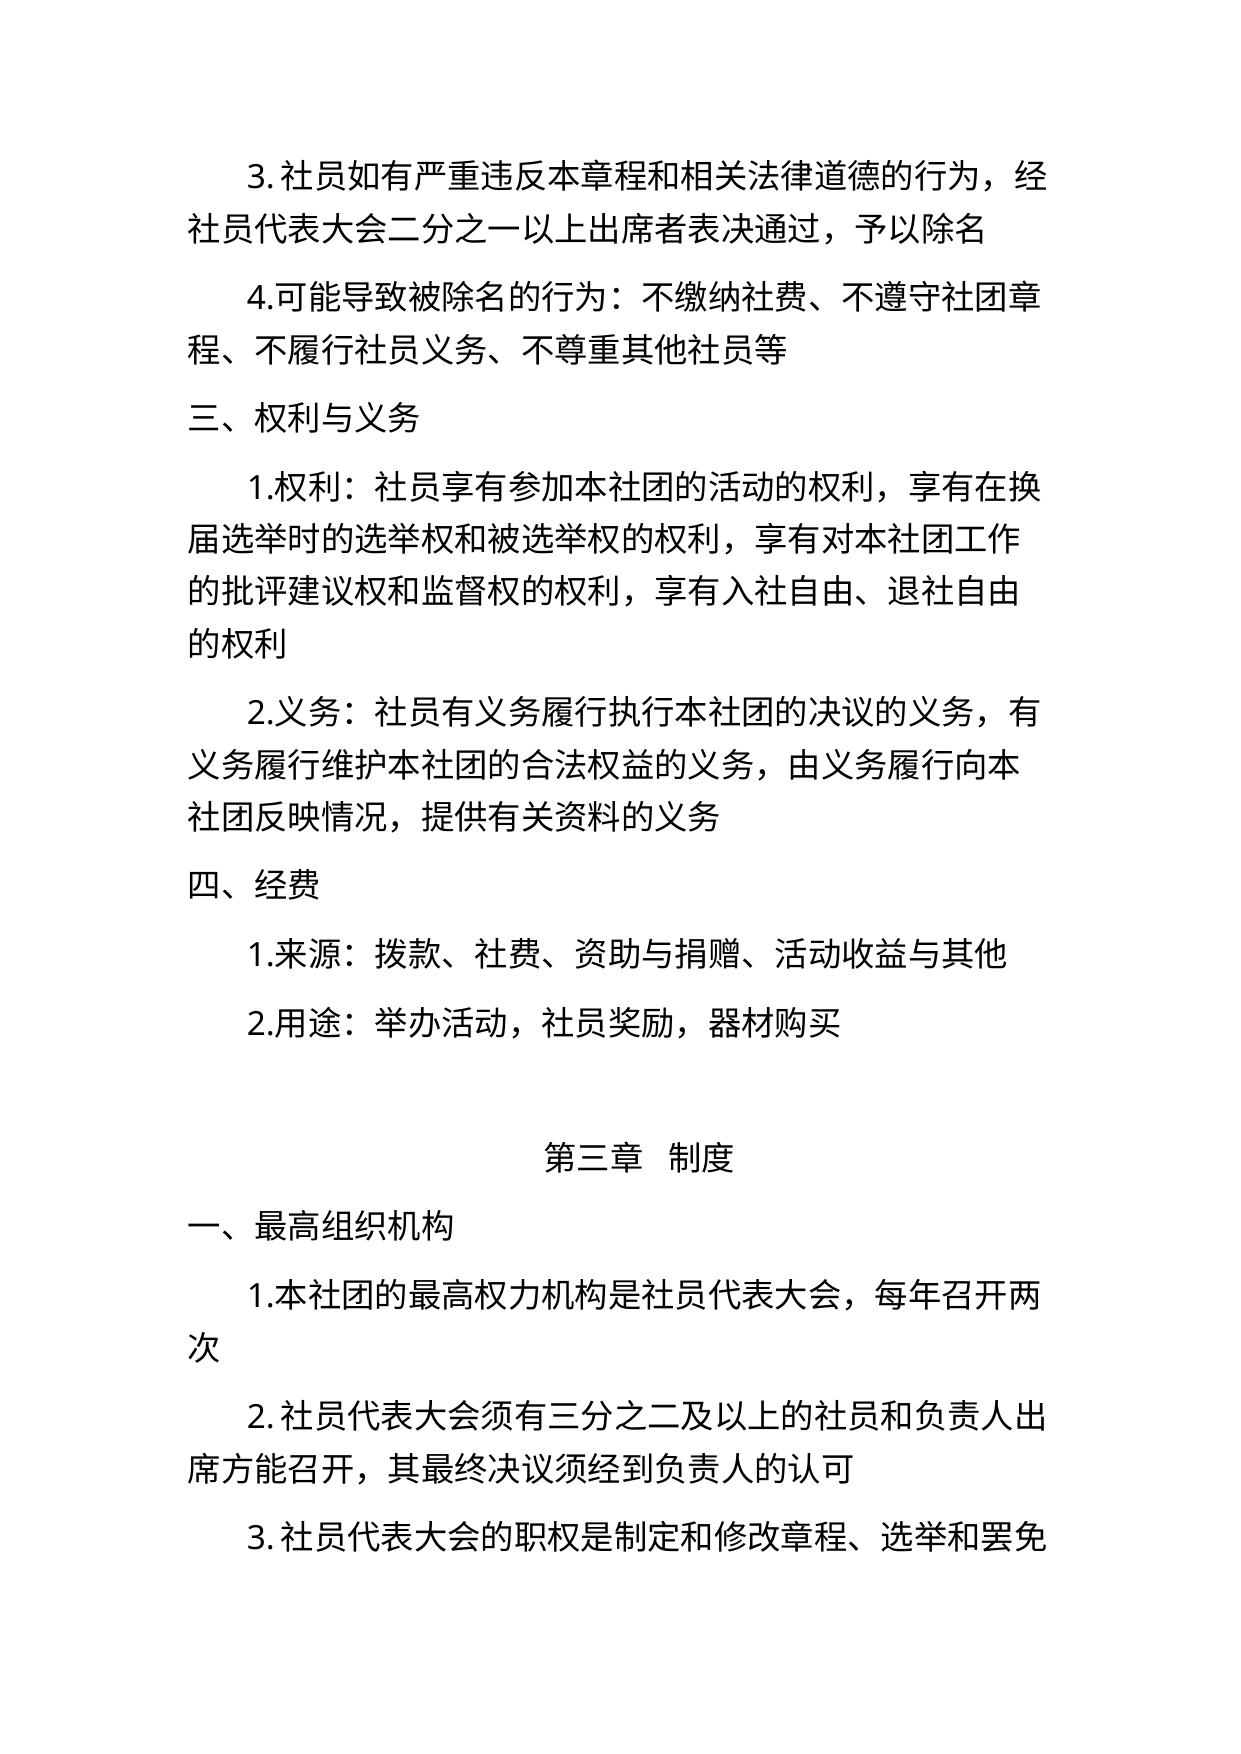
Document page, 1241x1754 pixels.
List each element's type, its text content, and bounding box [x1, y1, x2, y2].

text 2.用途：举办活动，社员奖励，器材购买 [187, 997, 1053, 1045]
text 一、最高组织机构 [187, 1200, 1053, 1248]
text 1.来源：拨款、社费、资助与捐赠、活动收益与其他 [187, 928, 1053, 976]
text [187, 1511, 1053, 1559]
text 1.权利：社员享有参加本社团的活动的权利，享有在换届选举时的选举权和被选举权的权利，享有对本社团工作的批评建议权和监督权的权利，享有入社自由、退社自由的权利 [187, 461, 1053, 666]
text 4.可能导致被除名的行为：不缴纳社费、不遵守社团章程、不履行社员义务、不尊重其他社员等 [187, 271, 1053, 372]
text 2.义务：社员有义务履行执行本社团的决议的义务，有义务履行维护本社团的合法权益的义务，由义务履行向本社团反映情况，提供有关资料的义务 [187, 686, 1053, 839]
text 2. 社员代表大会须有三分之二及以上的社员和负责人出席方能召开，其最终决议须经到负责人的认可 [187, 1390, 1053, 1491]
text 3. 社员如有严重违反本章程和相关法律道德的行为，经社员代表大会二分之一以上出席者表决通过，予以除名 [187, 150, 1053, 251]
list 制度 [225, 1131, 1053, 1180]
text 1.本社团的最高权力机构是社员代表大会，每年召开两次 [187, 1269, 1053, 1369]
text 四、经费 [187, 859, 1053, 907]
text 三、权利与义务 [187, 392, 1053, 440]
